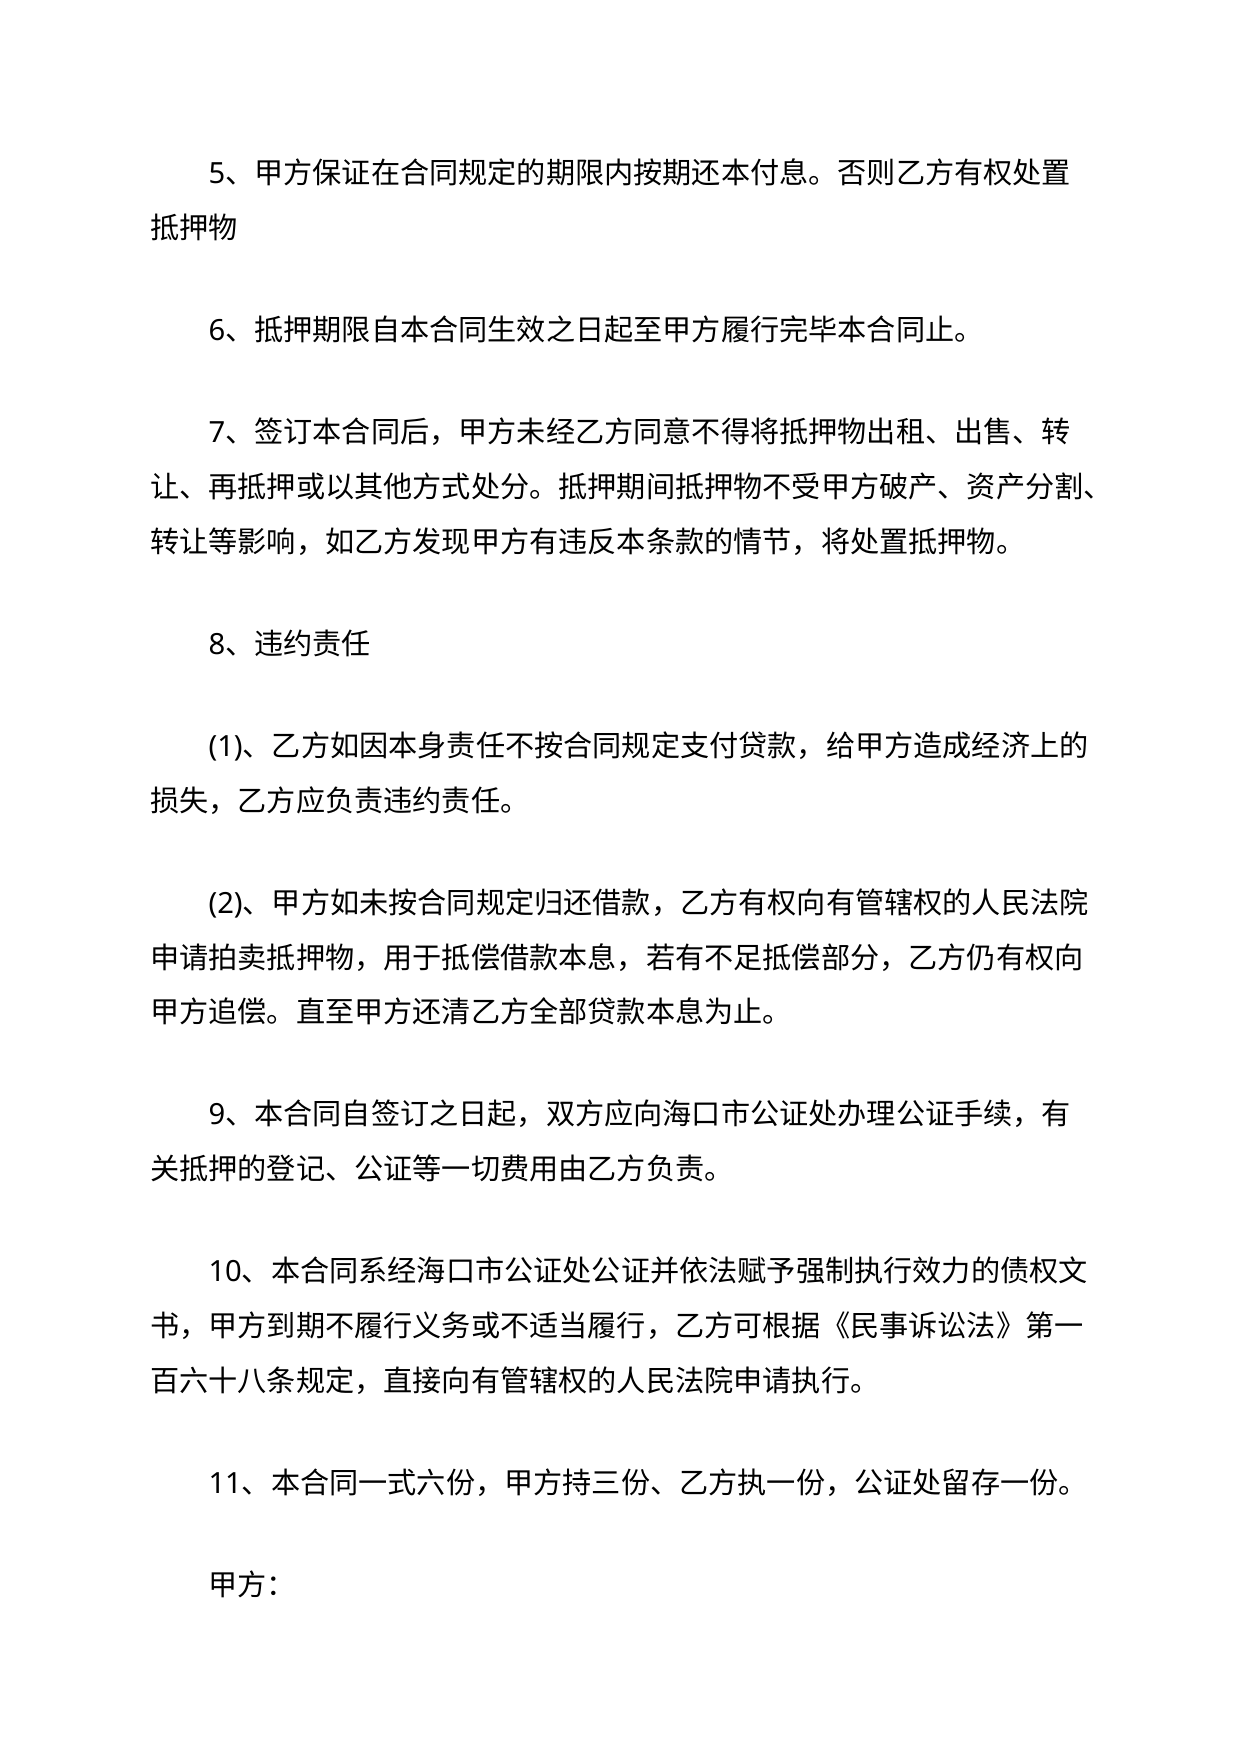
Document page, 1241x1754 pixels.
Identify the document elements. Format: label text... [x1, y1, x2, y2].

text 甲方： [150, 1561, 1090, 1603]
text 11、本合同一式六份，甲方持三份、乙方执一份，公证处留存一份。 [150, 1459, 1090, 1502]
text 9、本合同自签订之日起，双方应向海口市公证处办理公证手续，有关抵押的登记、公证等一切费用由乙方负责。 [150, 1091, 1090, 1188]
text 7、签订本合同后，甲方未经乙方同意不得将抵押物出租、出售、转让、再抵押或以其他方式处分。抵押期间抵押物不受甲方破产、资产分割、转让等影响，如乙方发现甲方有违反本条款的情节，将处置抵押物。 [150, 409, 1090, 561]
text 6、抵押期限自本合同生效之日起至甲方履行完毕本合同止。 [150, 307, 1090, 349]
text (1)、乙方如因本身责任不按合同规定支付贷款，给甲方造成经济上的损失，乙方应负责违约责任。 [150, 722, 1090, 820]
text (2)、甲方如未按合同规定归还借款，乙方有权向有管辖权的人民法院申请拍卖抵押物，用于抵偿借款本息，若有不足抵偿部分，乙方仍有权向甲方追偿。直至甲方还清乙方全部贷款本息为止。 [150, 879, 1090, 1031]
text 8、违约责任 [150, 620, 1090, 663]
text 10、本合同系经海口市公证处公证并依法赋予强制执行效力的债权文书，甲方到期不履行义务或不适当履行，乙方可根据《民事诉讼法》第一百六十八条规定，直接向有管辖权的人民法院申请执行。 [150, 1248, 1090, 1400]
text 5、甲方保证在合同规定的期限内按期还本付息。否则乙方有权处置抵押物 [150, 150, 1090, 247]
